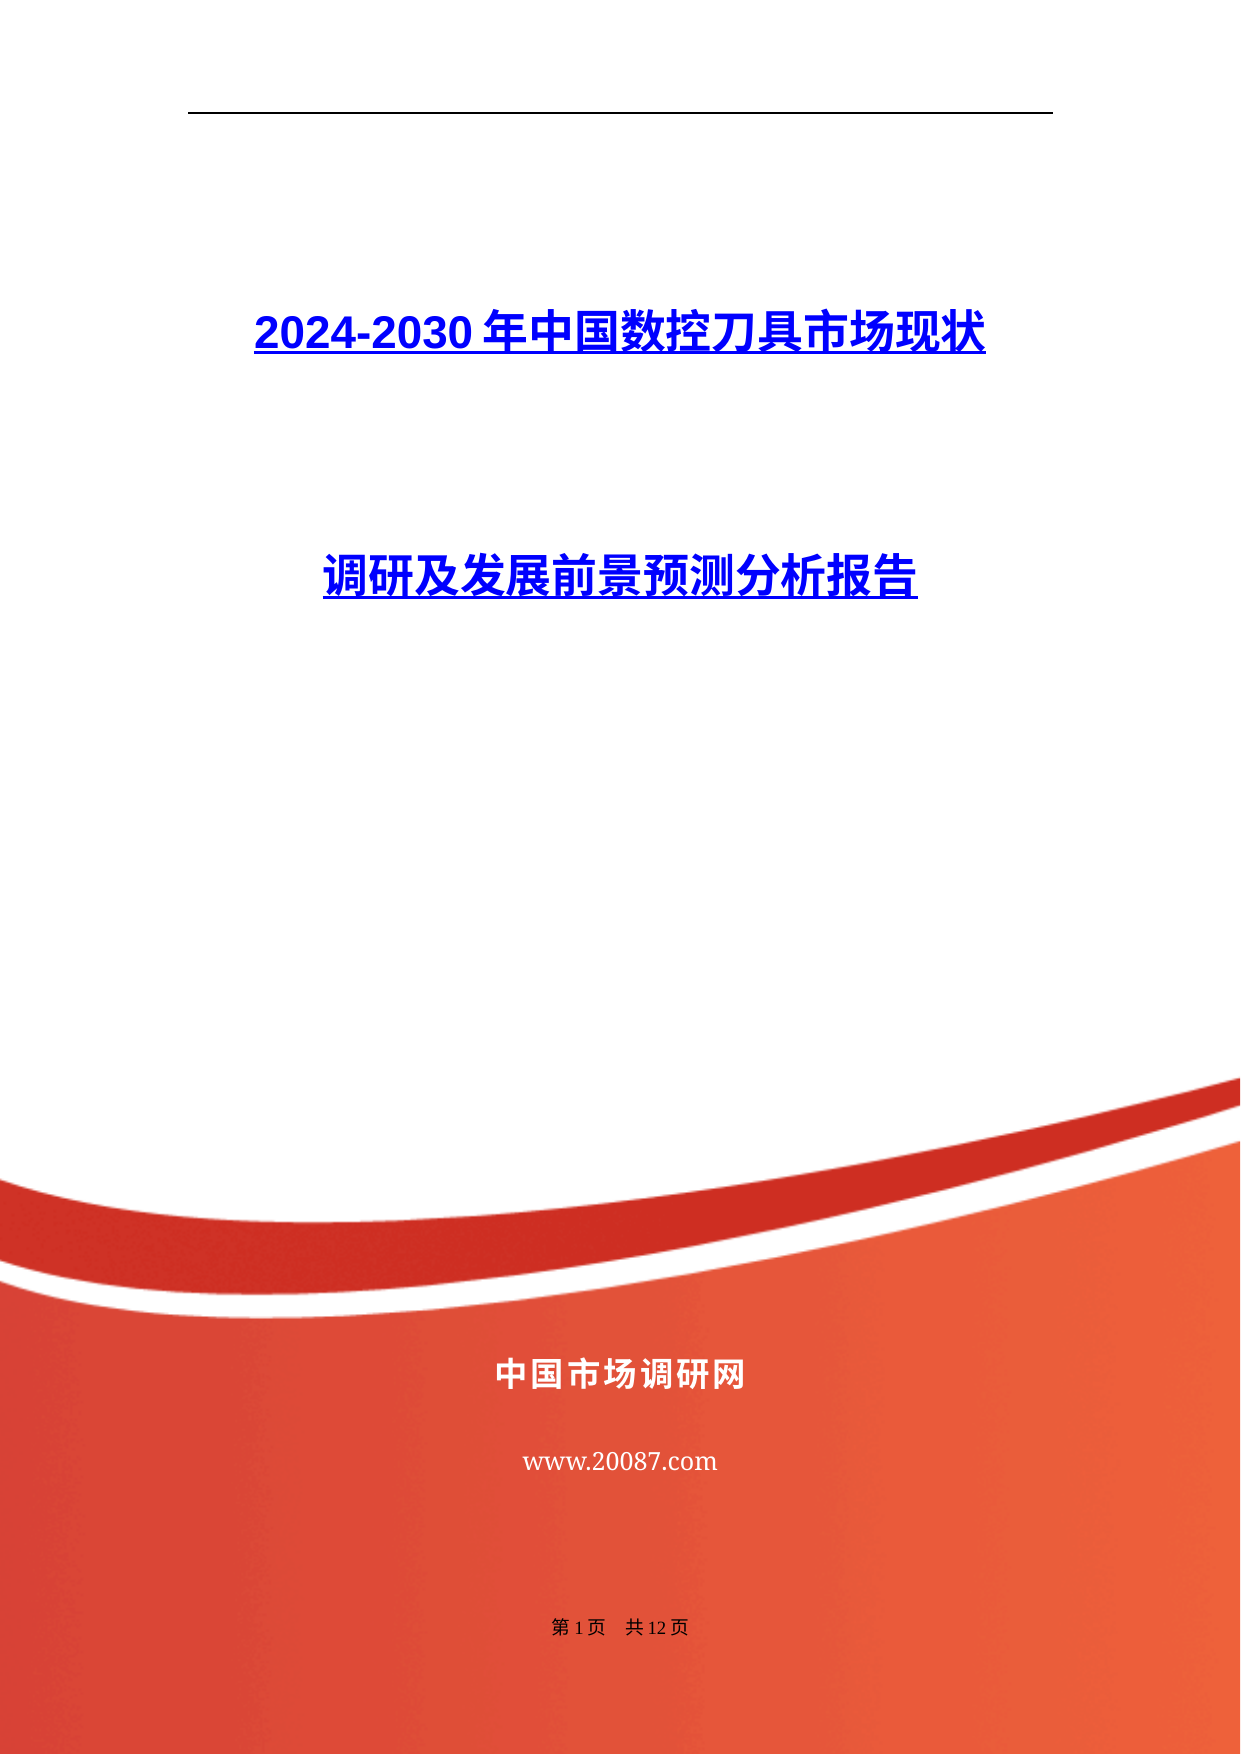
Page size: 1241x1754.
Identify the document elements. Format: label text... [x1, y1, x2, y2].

subtitle 中国市场调研网 [187, 1339, 1053, 1404]
table_header 2024-2030年中国数控刀具市场现状调研及发展前景预测分析报告 [188, 207, 1053, 773]
text www.20087.com [187, 1428, 1053, 1493]
picture [0, 1006, 1241, 1754]
